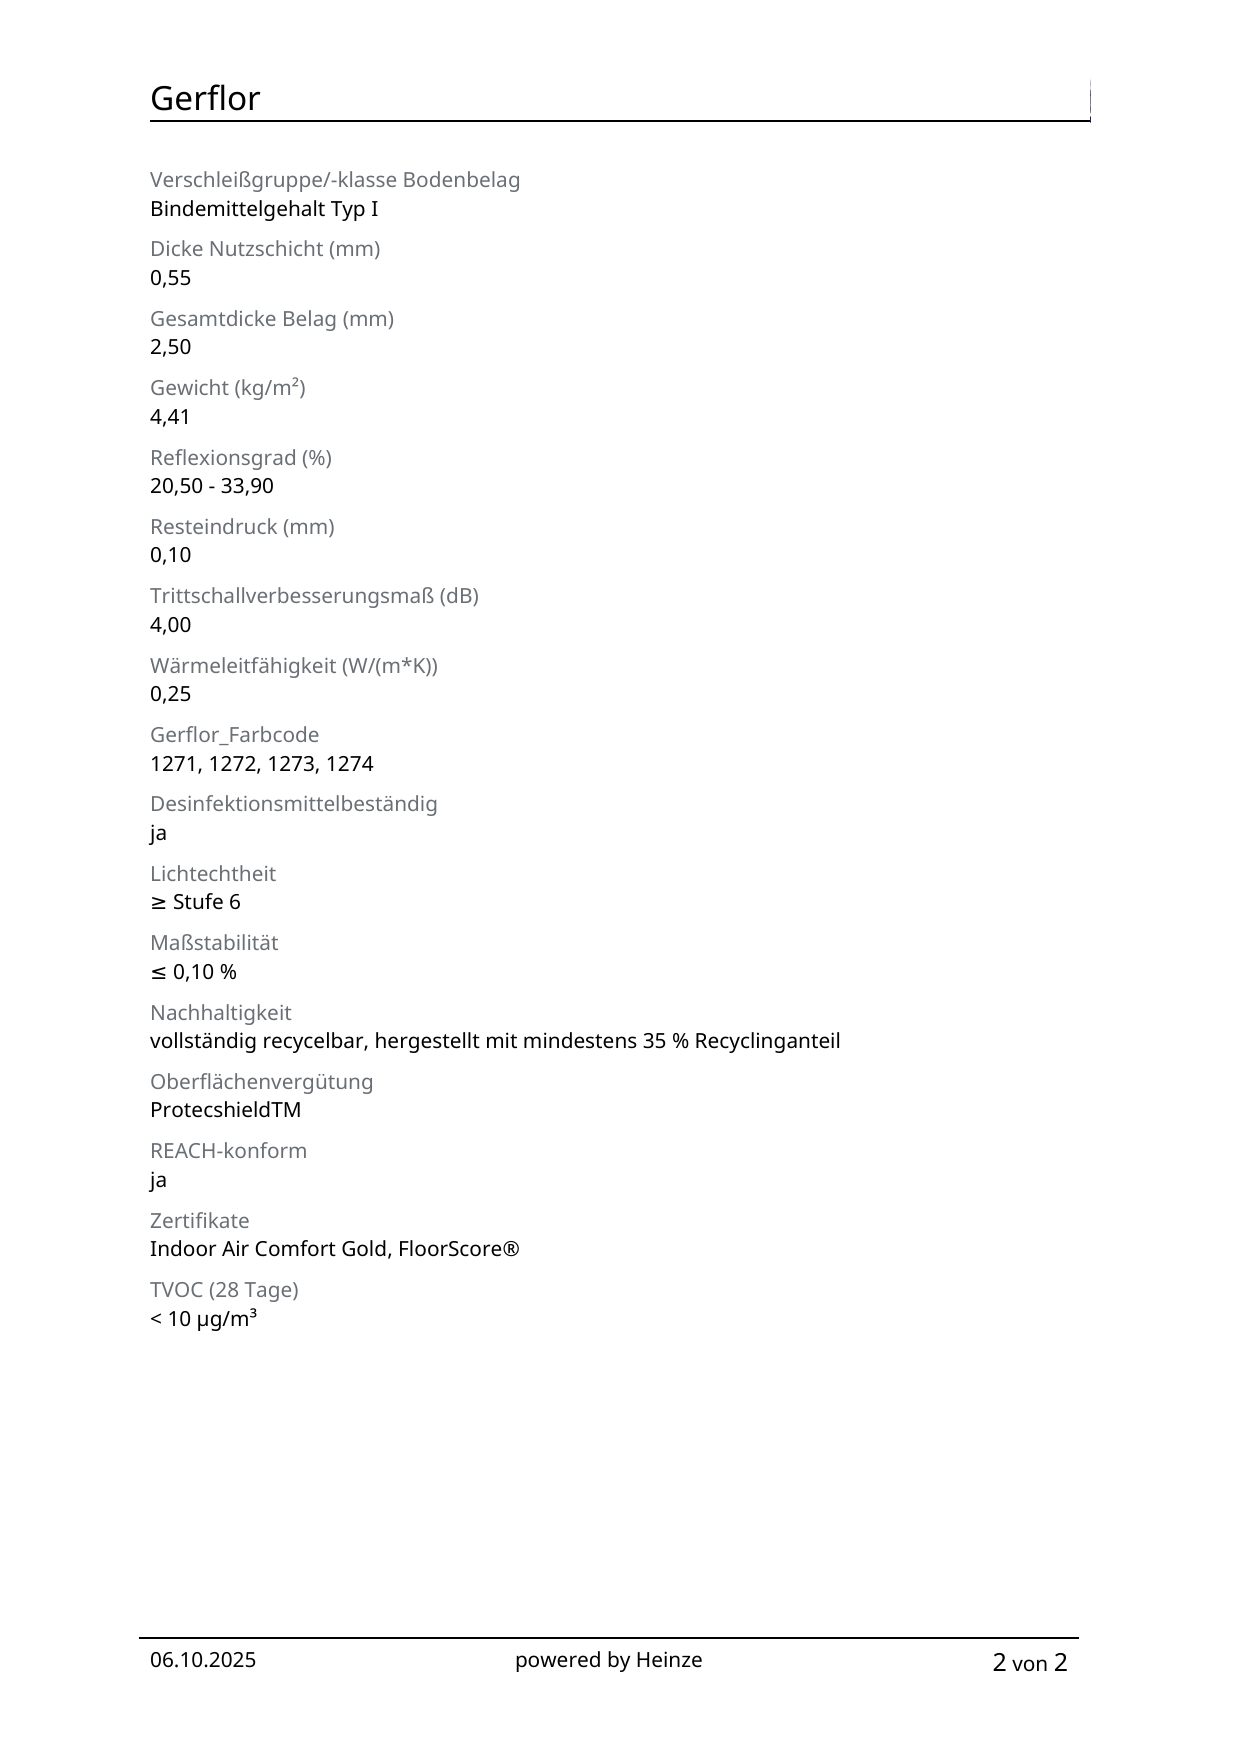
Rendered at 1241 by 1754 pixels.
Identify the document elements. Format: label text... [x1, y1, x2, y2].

text Lichtechtheit [150, 859, 1090, 887]
text vollständig recycelbar, hergestellt mit mindestens 35 % Recyclinganteil [150, 1026, 1090, 1054]
text Reflexionsgrad (%) [150, 443, 1090, 471]
text Nachhaltigkeit [150, 998, 1090, 1026]
text 0,10 [150, 541, 1090, 569]
text 20,50 - 33,90 [150, 471, 1090, 499]
text Maßstabilität [150, 928, 1090, 957]
text 4,41 [150, 402, 1090, 430]
text ProtecshieldTM [150, 1096, 1090, 1124]
text Verschleißgruppe/-klasse Bodenbelag [150, 165, 1090, 194]
text Zertifikate [150, 1206, 1090, 1234]
text 0,25 [150, 679, 1090, 708]
text ≥ Stufe 6 [150, 887, 1090, 916]
text REACH-konform [150, 1136, 1090, 1165]
text 2,50 [150, 332, 1090, 361]
text Trittschallverbesserungsmaß (dB) [150, 581, 1090, 610]
text Indoor Air Comfort Gold, FloorScore® [150, 1234, 1090, 1263]
text Dicke Nutzschicht (mm) [150, 234, 1090, 263]
text Gewicht (kg/m²) [150, 373, 1090, 402]
text Gerflor_Farbcode [150, 720, 1090, 749]
text < 10 µg/m³ [150, 1304, 1090, 1332]
text Desinfektionsmittelbeständig [150, 789, 1090, 818]
text Oberflächenvergütung [150, 1067, 1090, 1096]
text ja [150, 1165, 1090, 1193]
text Bindemittelgehalt Typ I [150, 194, 1090, 222]
text 4,00 [150, 610, 1090, 638]
text ≤ 0,10 % [150, 957, 1090, 985]
text Gesamtdicke Belag (mm) [150, 304, 1090, 332]
text 0,55 [150, 263, 1090, 291]
text TVOC (28 Tage) [150, 1275, 1090, 1304]
text ja [150, 818, 1090, 846]
text Resteindruck (mm) [150, 512, 1090, 541]
text Wärmeleitfähigkeit (W/(m*K)) [150, 651, 1090, 679]
text 1271, 1272, 1273, 1274 [150, 749, 1090, 777]
